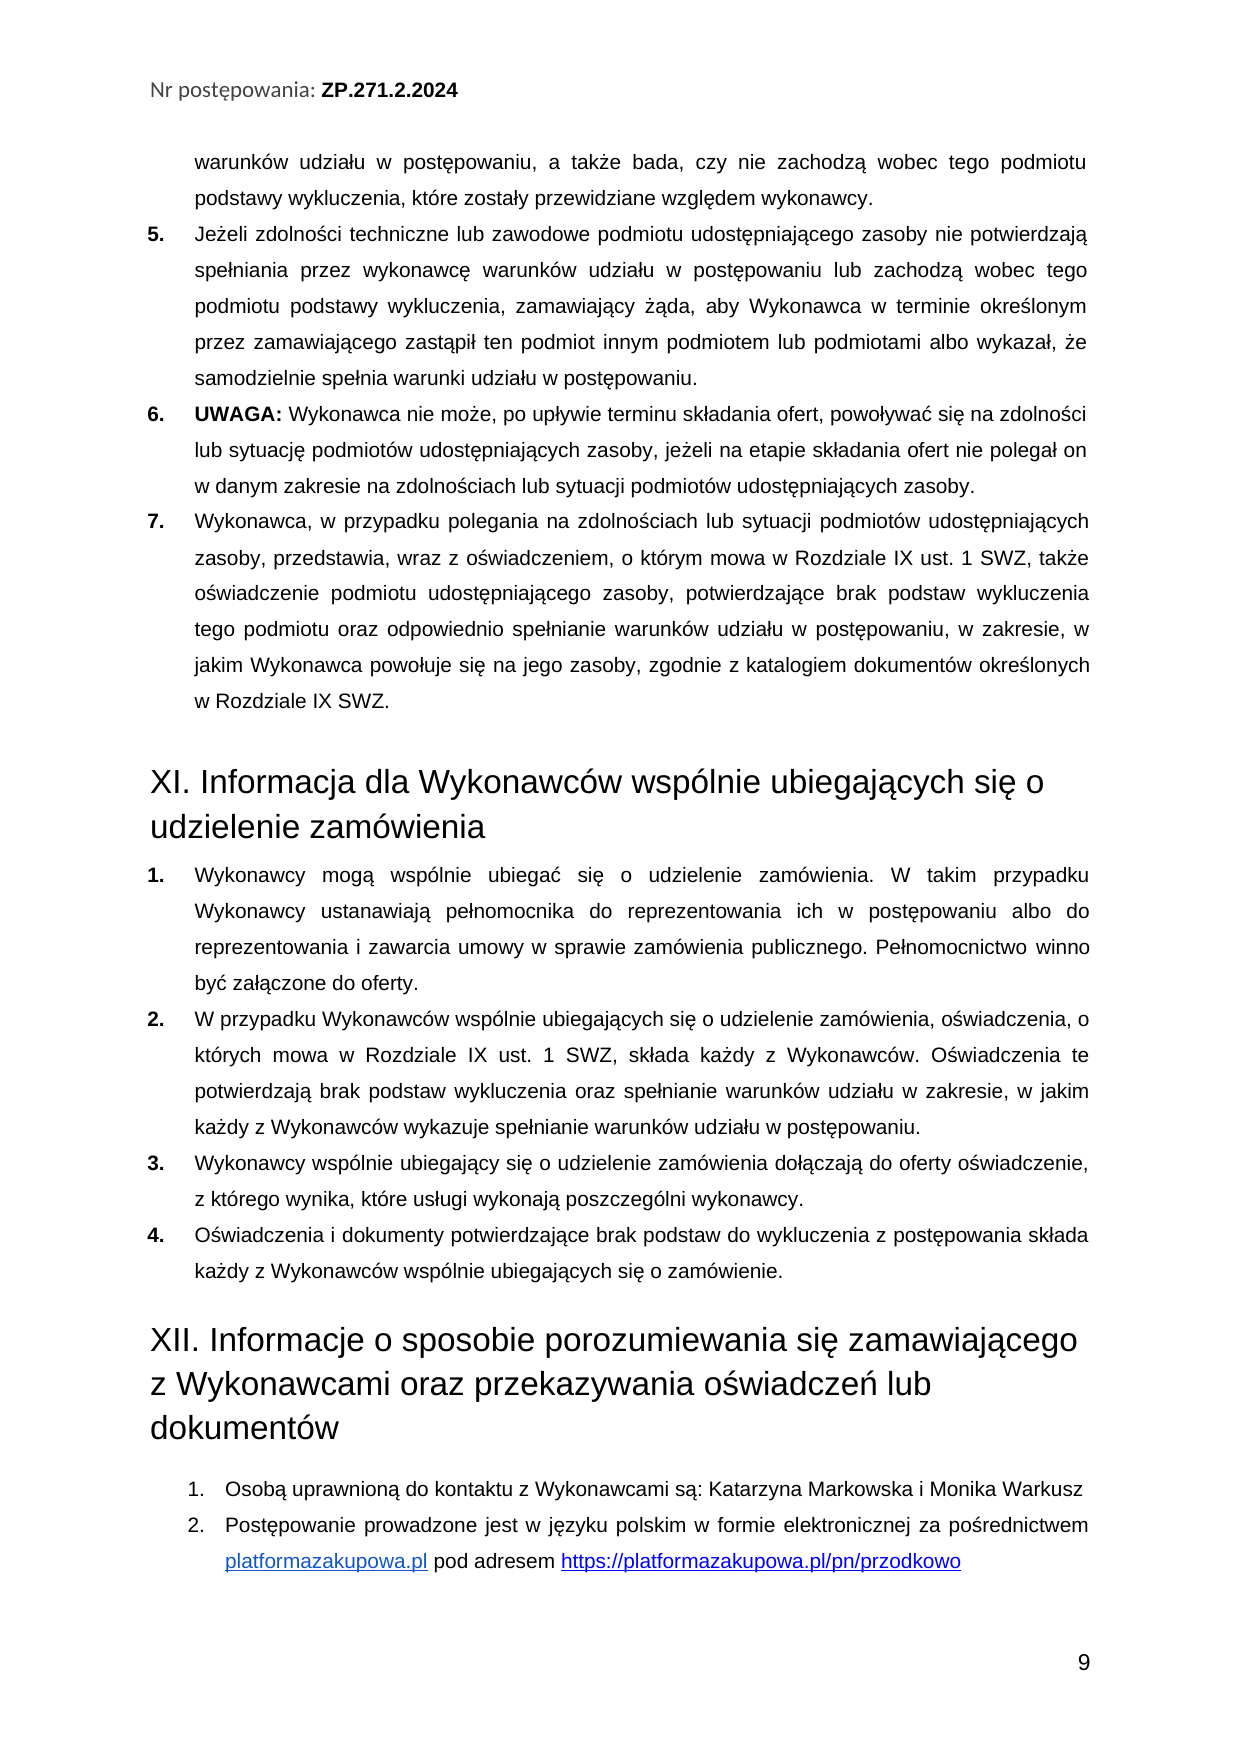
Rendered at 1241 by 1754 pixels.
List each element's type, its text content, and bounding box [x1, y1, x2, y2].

list Wykonawcy wspólnie ubiegający się o udzielenie zamówienia dołączają do oferty oświadczenie, z którego wynika, które usługi wykonają poszczególni wykonawcy. [147, 1151, 1090, 1211]
list W przypadku Wykonawców wspólnie ubiegających się o udzielenie zamówienia, oświadczenia, o których mowa w Rozdziale IX ust. 1 SWZ, składa każdy z Wykonawców. Oświadczenia te potwierdzają brak podstaw wykluczenia oraz spełnianie warunków udziału w zakresie, w jakim każdy z Wykonawców wykazuje spełnianie warunków udziału w postępowaniu. [147, 1007, 1090, 1139]
list Oświadczenia i dokumenty potwierdzające brak podstaw do wykluczenia z postępowania składa każdy z Wykonawców wspólnie ubiegających się o zamówienie. [147, 1223, 1090, 1283]
list Postępowanie prowadzone jest w języku polskim w formie elektronicznej za pośrednictwem platformazakupowa.pl pod adresem https://platformazakupowa.pl/pn/przodkowo [187, 1513, 1090, 1573]
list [147, 150, 1088, 210]
list Jeżeli zdolności techniczne lub zawodowe podmiotu udostępniającego zasoby nie potwierdzają spełniania przez wykonawcę warunków udziału w postępowaniu lub zachodzą wobec tego podmiotu podstawy wykluczenia, zamawiający żąda, aby Wykonawca w terminie określonym przez zamawiającego zastąpił ten podmiot innym podmiotem lub podmiotami albo wykazał, że samodzielnie spełnia warunki udziału w postępowaniu. [147, 222, 1088, 389]
list Osobą uprawnioną do kontaktu z Wykonawcami są: Katarzyna Markowska i Monika Warkusz [187, 1477, 1090, 1501]
list Wykonawca, w przypadku polegania na zdolnościach lub sytuacji podmiotów udostępniających zasoby, przedstawia, wraz z oświadczeniem, o którym mowa w Rozdziale IX ust. 1 SWZ, także oświadczenie podmiotu udostępniającego zasoby, potwierdzające brak podstaw wykluczenia tego podmiotu oraz odpowiednio spełnianie warunków udziału w postępowaniu, w zakresie, w jakim Wykonawca powołuje się na jego zasoby, zgodnie z katalogiem dokumentów określonych w Rozdziale IX SWZ. [147, 509, 1090, 713]
list UWAGA: Wykonawca nie może, po upływie terminu składania ofert, powoływać się na zdolności lub sytuację podmiotów udostępniających zasoby, jeżeli na etapie składania ofert nie polegał on w danym zakresie na zdolnościach lub sytuacji podmiotów udostępniających zasoby. [147, 402, 1088, 497]
list Wykonawcy mogą wspólnie ubiegać się o udzielenie zamówienia. W takim przypadku Wykonawcy ustanawiają pełnomocnika do reprezentowania ich w postępowaniu albo do reprezentowania i zawarcia umowy w sprawie zamówienia publicznego. Pełnomocnictwo winno być załączone do oferty. [147, 863, 1090, 995]
subtitle XII. Informacje o sposobie porozumiewania się zamawiającego z Wykonawcami oraz przekazywania oświadczeń lub dokumentów [150, 1319, 1090, 1446]
subtitle XI. Informacja dla Wykonawców wspólnie ubiegających się o udzielenie zamówienia [150, 762, 1090, 845]
